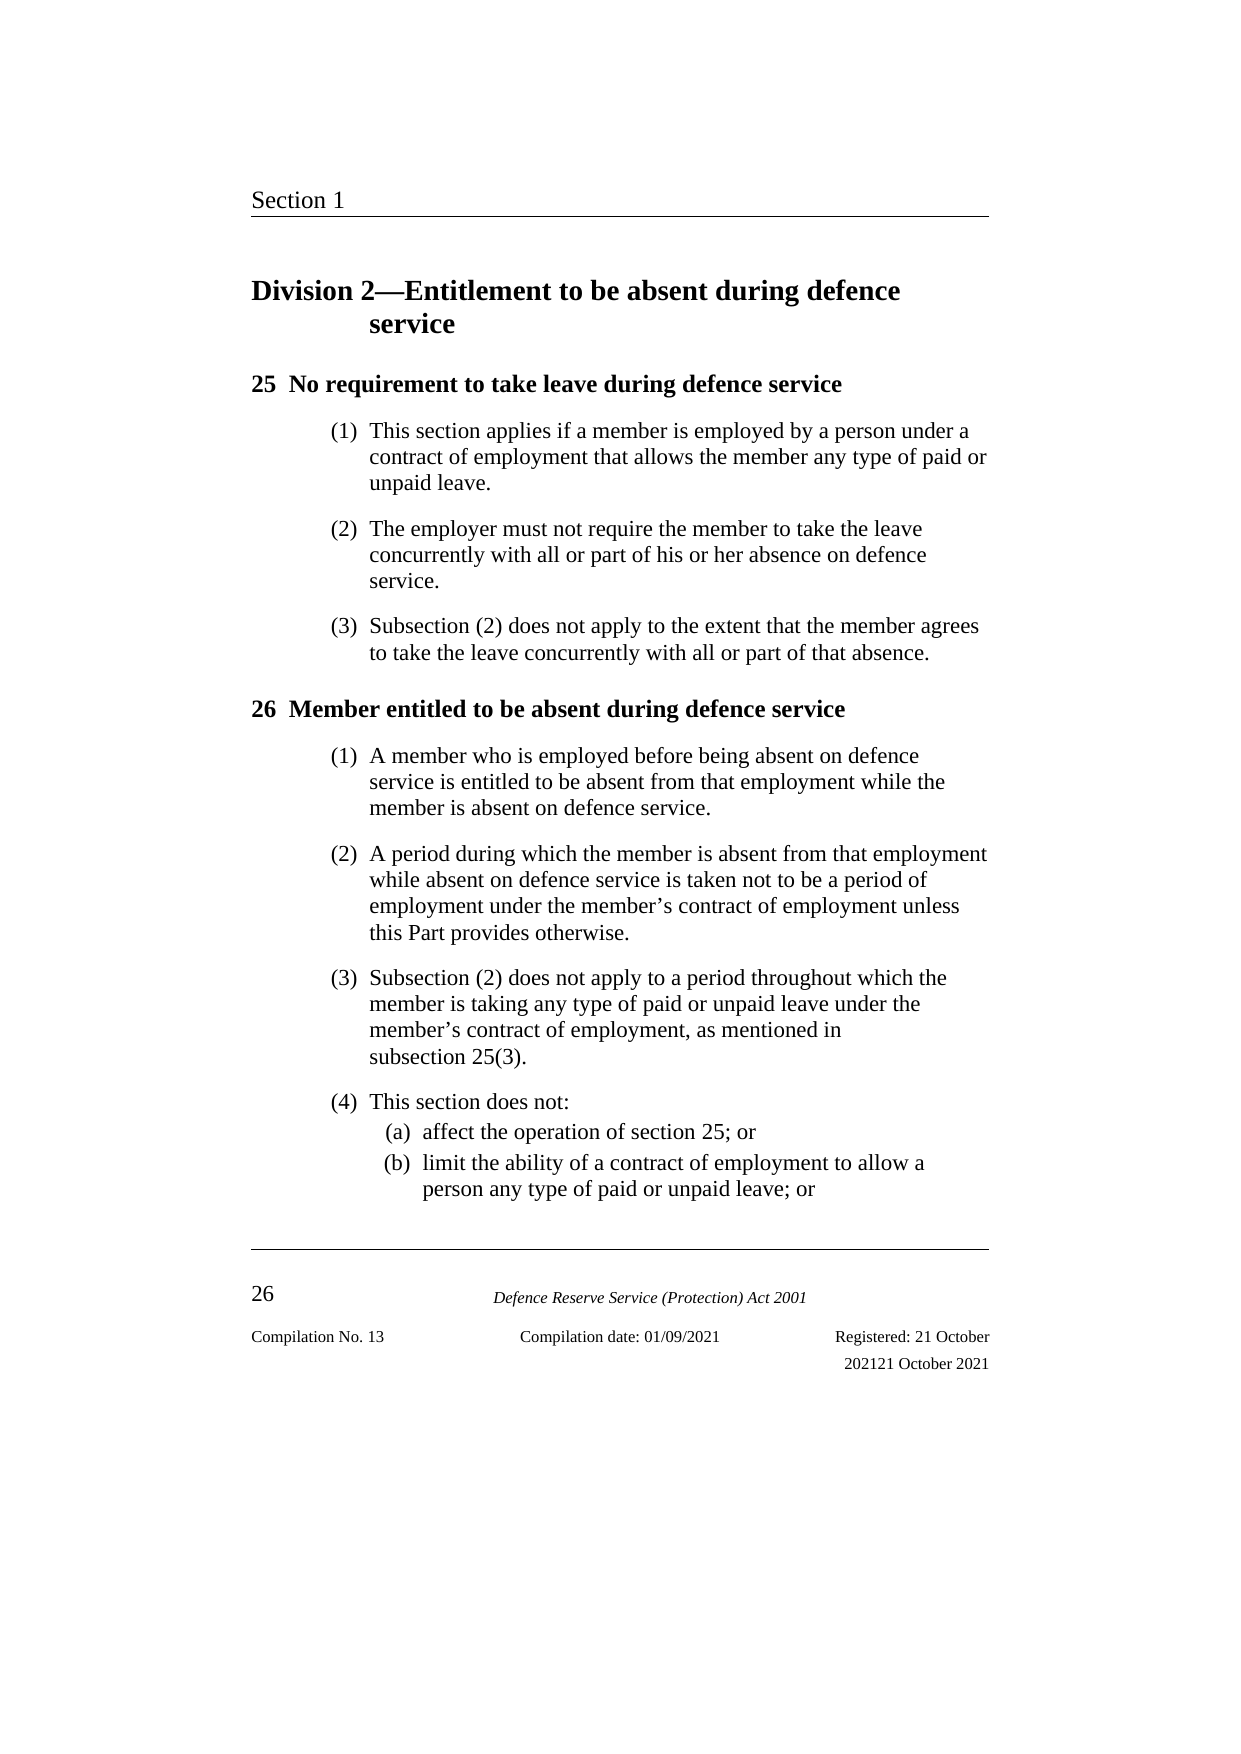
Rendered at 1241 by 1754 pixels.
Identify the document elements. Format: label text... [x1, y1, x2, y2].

text Division 2—Entitlement to be absent during defence service [251, 273, 989, 340]
text (2) A period during which the member is absent from that employment while absent on defence service is taken not to be a period of employment under the member’s contract of employment unless this Part provides otherwise. [251, 839, 989, 945]
text (3) Subsection (2) does not apply to a period throughout which the member is taking any type of paid or unpaid leave under the member’s contract of employment, as mentioned in subsection 25(3). [251, 964, 989, 1069]
text 26 Member entitled to be absent during defence service [251, 694, 989, 723]
text (a) affect the operation of section 25; or [251, 1118, 989, 1145]
text (3) Subsection (2) does not apply to the extent that the member agrees to take the leave concurrently with all or part of that absence. [251, 612, 989, 665]
text (b) limit the ability of a contract of employment to allow a person any type of paid or unpaid leave; or [251, 1149, 989, 1202]
text (4) This section does not: [251, 1088, 989, 1114]
text (1) A member who is employed before being absent on defence service is entitled to be absent from that employment while the member is absent on defence service. [251, 742, 989, 821]
text (1) This section applies if a member is employed by a person under a contract of employment that allows the member any type of paid or unpaid leave. [251, 417, 989, 496]
text 25 No requirement to take leave during defence service [251, 369, 989, 398]
text (2) The employer must not require the member to take the leave concurrently with all or part of his or her absence on defence service. [251, 514, 989, 594]
